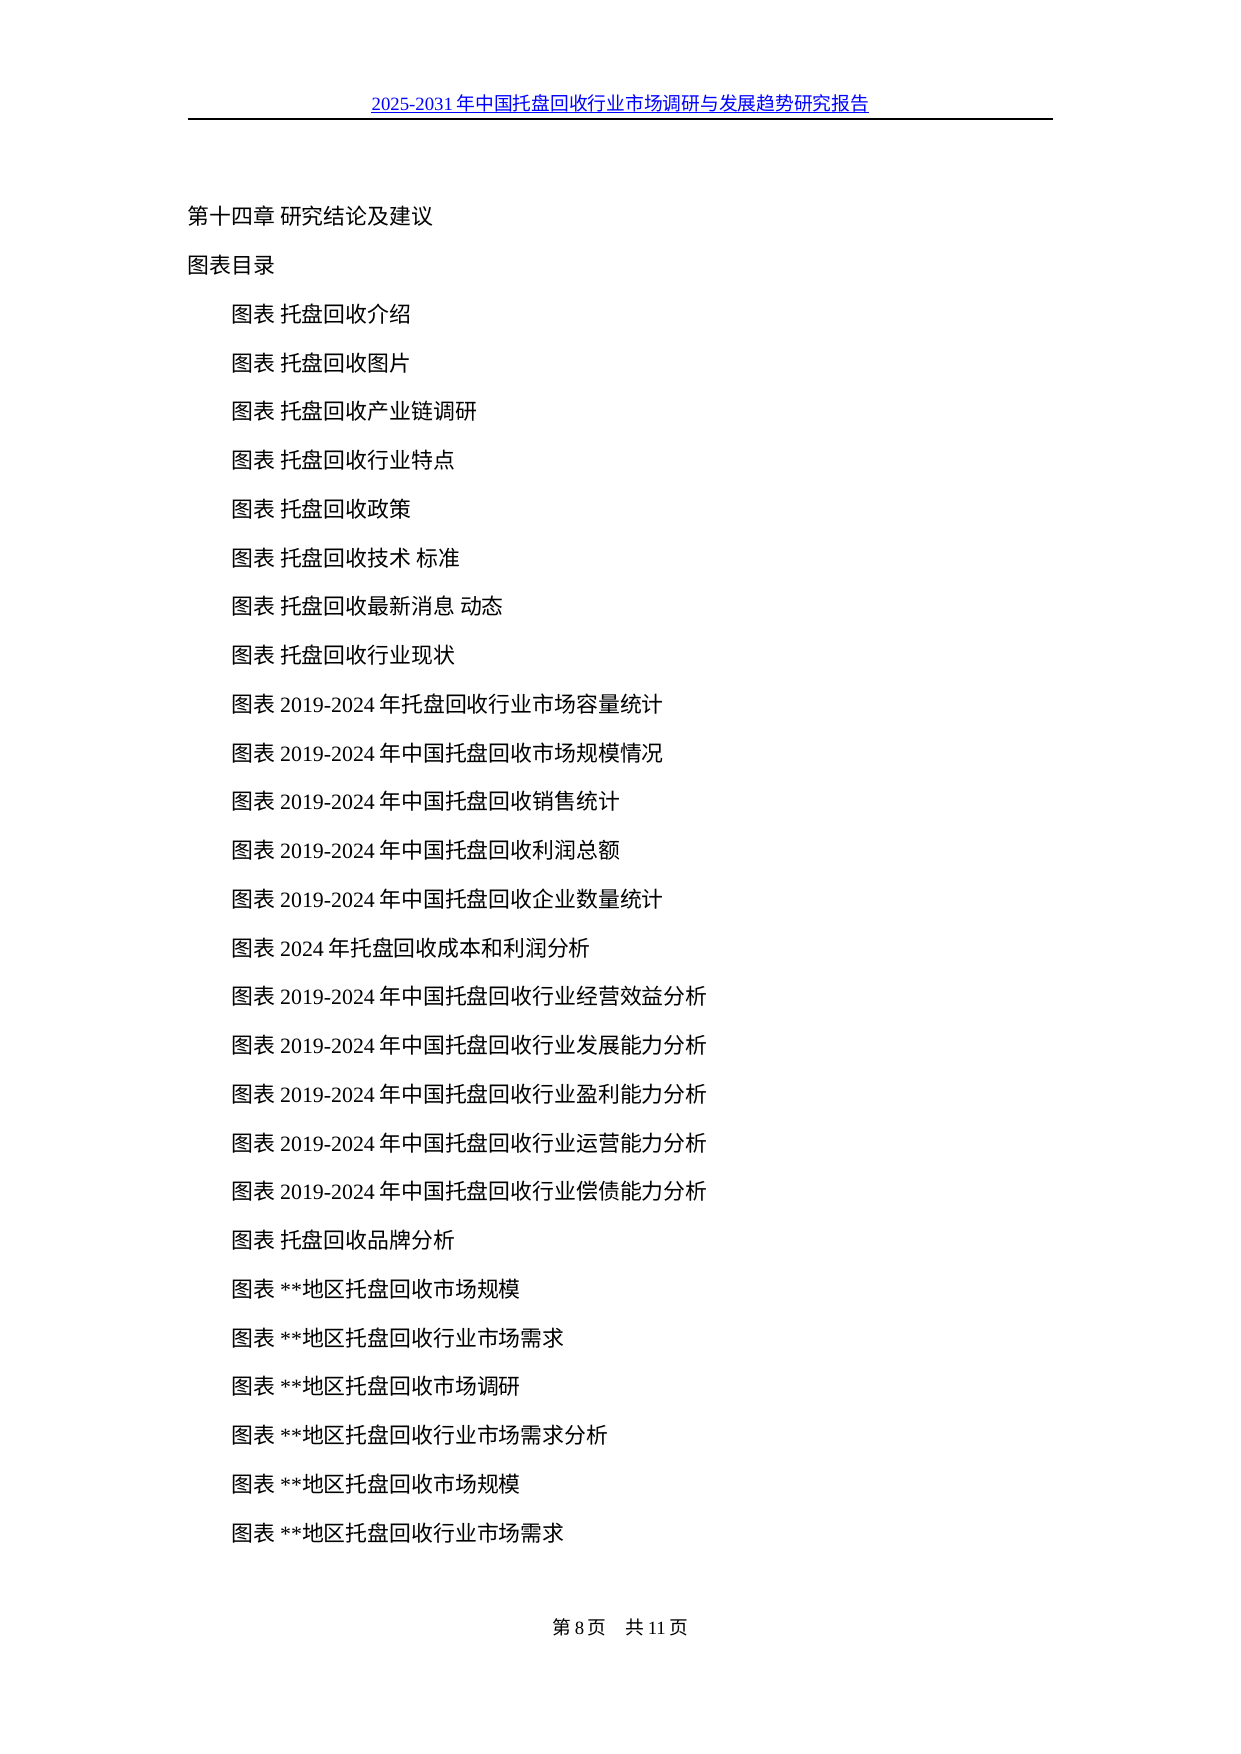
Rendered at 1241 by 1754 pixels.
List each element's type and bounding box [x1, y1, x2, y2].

text [187, 150, 1053, 1548]
